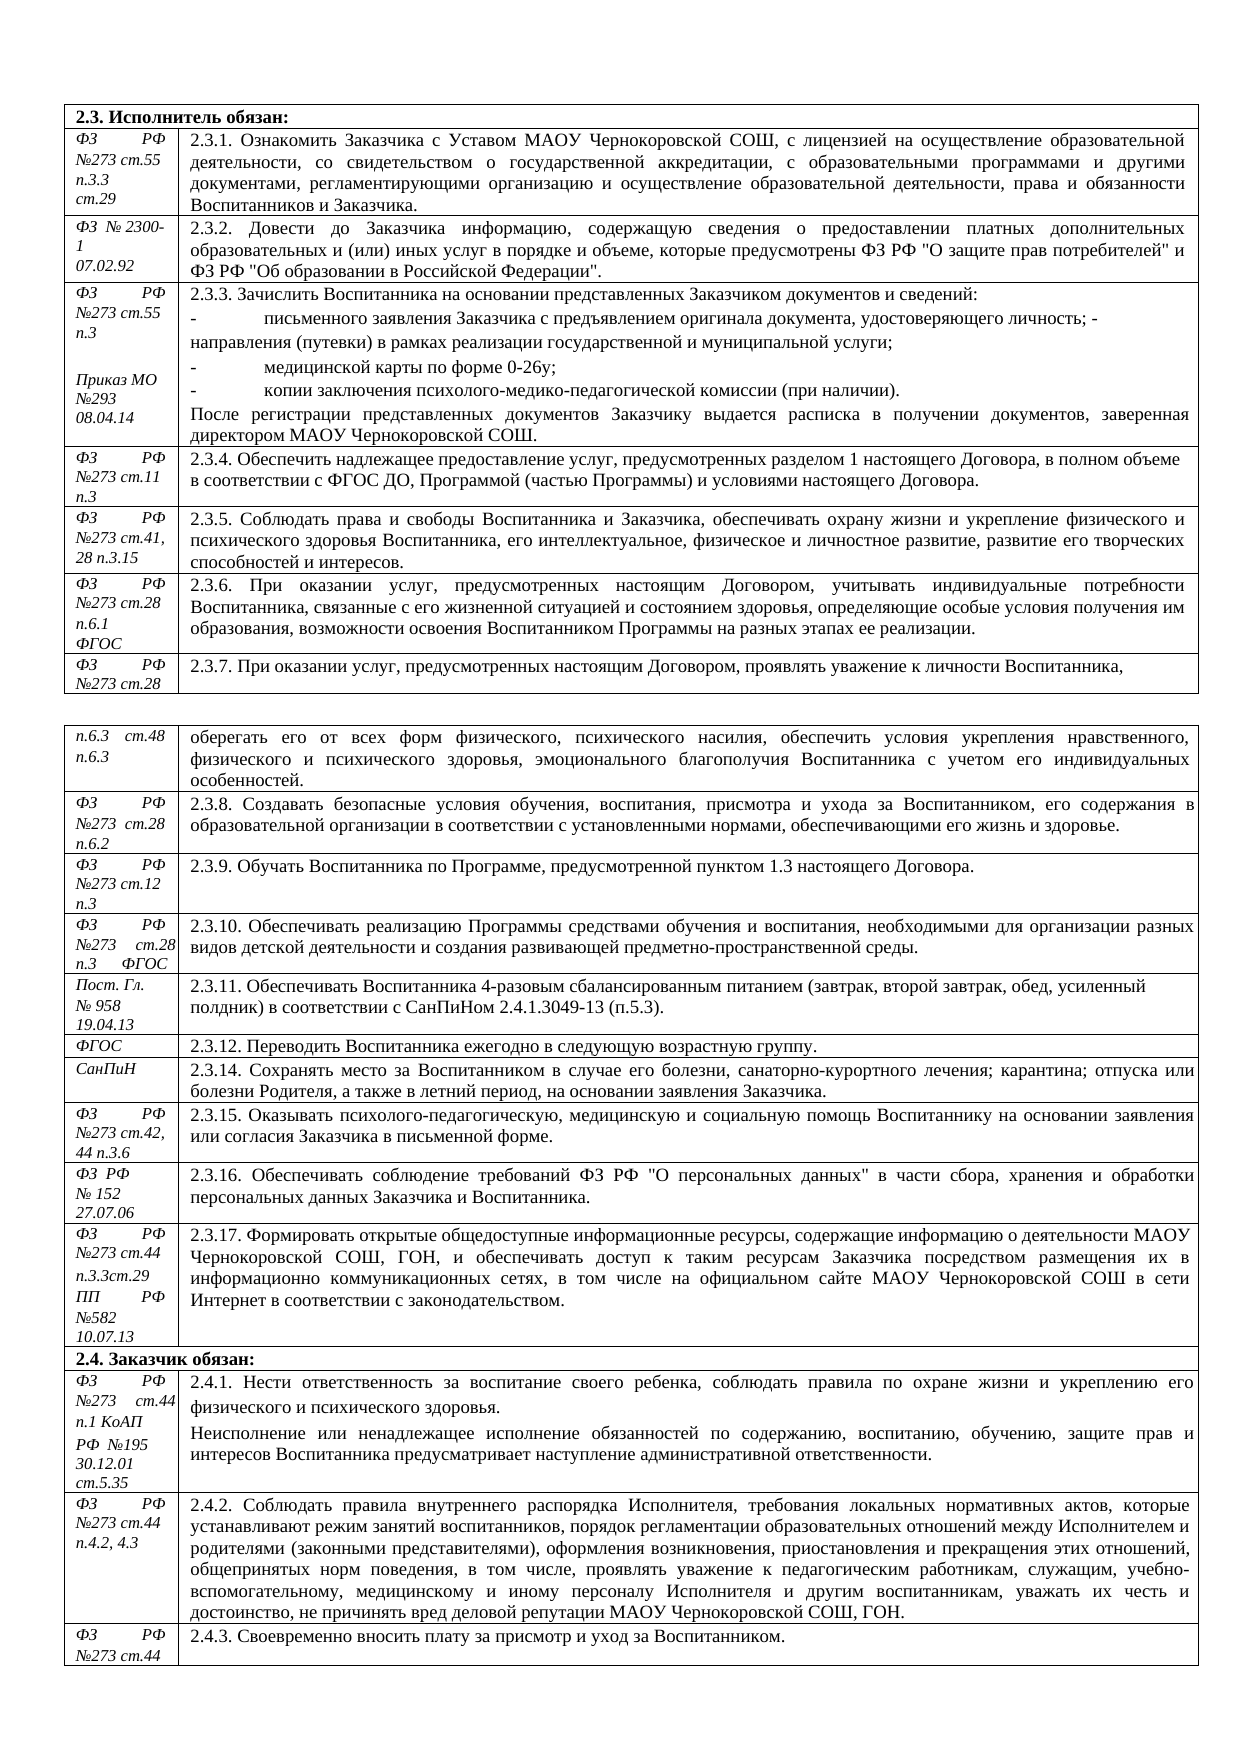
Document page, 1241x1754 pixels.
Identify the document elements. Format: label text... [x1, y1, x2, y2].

table_cell ФЗ РФ №273 ст.44 [65, 1624, 178, 1665]
table_cell Пост. Гл. № 958 19.04.13 [65, 974, 178, 1034]
table_cell ФЗ РФ №273 ст.42, 44 п.3.6 [65, 1103, 178, 1162]
table_cell 2.3.9. Обучать Воспитанника по Программе, предусмотренной пунктом 1.3 настоящего Договора. [179, 854, 1198, 913]
table_cell СанПиН [65, 1058, 178, 1102]
table_cell 2.3.5. Соблюдать права и свободы Воспитанника и Заказчика, обеспечивать охрану жизни и укрепление физического и психического здоровья Воспитанника, его интеллектуальное, физическое и личностное развитие, развитие его творческих способностей и интересов. [179, 507, 1198, 572]
table_cell 2.3. Исполнитель обязан: [65, 105, 1198, 127]
table_cell ФЗ РФ №273 ст.28 п.3 ФГОС [65, 914, 178, 973]
table_cell 2.4.1. Нести ответственность за воспитание своего ребенка, соблюдать правила по охране жизни и укреплению его физического и психического здоровья. Неисполнение или ненадлежащее исполнение обязанностей по содержанию, воспитанию, обучению, защите прав и интересов Воспитанника предусматривает наступление административной ответственности. [179, 1371, 1198, 1492]
table_cell ФГОС [65, 1035, 178, 1057]
table_cell ФЗ РФ №273 ст.44 п.3.3ст.29 ПП РФ №582 10.07.13 [65, 1224, 178, 1346]
table_cell 2.3.11. Обеспечивать Воспитанника 4-разовым сбалансированным питанием (завтрак, второй завтрак, обед, усиленный полдник) в соответствии с СанПиНом 2.4.1.3049-13 (п.5.3). [179, 974, 1198, 1034]
table_cell 2.3.12. Переводить Воспитанника ежегодно в следующую возрастную группу. [179, 1035, 1198, 1057]
table_cell ФЗ РФ №273 ст.41, 28 п.3.15 [65, 507, 178, 572]
table_cell 2.3.10. Обеспечивать реализацию Программы средствами обучения и воспитания, необходимыми для организации разных видов детской деятельности и создания развивающей предметно-пространственной среды. [179, 914, 1198, 973]
table_cell 2.3.6. При оказании услуг, предусмотренных настоящим Договором, учитывать индивидуальные потребности Воспитанника, связанные с его жизненной ситуацией и состоянием здоровья, определяющие особые условия получения им образования, возможности освоения Воспитанником Программы на разных этапах ее реализации. [179, 574, 1198, 653]
table_cell 2.3.4. Обеспечить надлежащее предоставление услуг, предусмотренных разделом 1 настоящего Договора, в полном объеме в соответствии с ФГОС ДО, Программой (частью Программы) и условиями настоящего Договора. [179, 447, 1198, 506]
table_cell 2.3.8. Создавать безопасные условия обучения, воспитания, присмотра и ухода за Воспитанником, его содержания в образовательной организации в соответствии с установленными нормами, обеспечивающими его жизнь и здоровье. [179, 792, 1198, 853]
table_cell 2.3.7. При оказании услуг, предусмотренных настоящим Договором, проявлять уважение к личности Воспитанника, [179, 654, 1198, 693]
table_cell ФЗ РФ №273 ст.12 п.3 [65, 854, 178, 913]
table_header п.6.3 ст.48 п.6.3 [65, 726, 178, 791]
table_header оберегать его от всех форм физического, психического насилия, обеспечить условия укрепления нравственного, физического и психического здоровья, эмоционального благополучия Воспитанника с учетом его индивидуальных особенностей. [179, 726, 1198, 791]
table_cell 2.3.14. Сохранять место за Воспитанником в случае его болезни, санаторно-курортного лечения; карантина; отпуска или болезни Родителя, а также в летний период, на основании заявления Заказчика. [179, 1058, 1198, 1102]
table_cell 2.3.16. Обеспечивать соблюдение требований ФЗ РФ "О персональных данных" в части сбора, хранения и обработки персональных данных Заказчика и Воспитанника. [179, 1163, 1198, 1222]
table_cell 2.4. Заказчик обязан: [65, 1347, 1198, 1369]
table_cell ФЗ РФ №273 ст.28 п.6.2 [65, 792, 178, 853]
table_cell ФЗ № 2300- 1 07.02.92 [65, 216, 178, 282]
table_cell 2.4.2. Соблюдать правила внутреннего распорядка Исполнителя, требования локальных нормативных актов, которые устанавливают режим занятий воспитанников, порядок регламентации образовательных отношений между Исполнителем и родителями (законными представителями), оформления возникновения, приостановления и прекращения этих отношений, общепринятых норм поведения, в том числе, проявлять уважение к педагогическим работникам, служащим, учебно-вспомогательному, медицинскому и иному персоналу Исполнителя и другим воспитанникам, уважать их честь и достоинство, не причинять вред деловой репутации МАОУ Чернокоровской СОШ, ГОН. [179, 1493, 1198, 1623]
table_cell ФЗ РФ №273 ст.28 п.6.1 ФГОС [65, 574, 178, 653]
table_cell 2.3.15. Оказывать психолого-педагогическую, медицинскую и социальную помощь Воспитаннику на основании заявления или согласия Заказчика в письменной форме. [179, 1103, 1198, 1162]
table_cell ФЗ РФ №273 ст.44 п.4.2, 4.3 [65, 1493, 178, 1623]
table_cell ФЗ РФ №273 ст.55 п.3.3 ст.29 [65, 129, 178, 215]
table_cell 2.3.17. Формировать открытые общедоступные информационные ресурсы, содержащие информацию о деятельности МАОУ Чернокоровской СОШ, ГОН, и обеспечивать доступ к таким ресурсам Заказчика посредством размещения их в информационно коммуникационных сетях, в том числе на официальном сайте МАОУ Чернокоровской СОШ в сети Интернет в соответствии с законодательством. [179, 1224, 1198, 1346]
table_cell 2.3.3. Зачислить Воспитанника на основании представленных Заказчиком документов и сведений: письменного заявления Заказчика с предъявлением оригинала документа, удостоверяющего личность; - направления (путевки) в рамках реализации государственной и муниципальной услуги; медицинской карты по форме 0-26у; копии заключения психолого-медико-педагогической комиссии (при наличии). После регистрации представленных документов Заказчику выдается расписка в получении документов, заверенная директором МАОУ Чернокоровской СОШ. [179, 283, 1198, 446]
table_cell ФЗ РФ №273 ст.44 п.1 КоАП РФ №195 30.12.01 ст.5.35 [65, 1371, 178, 1492]
table_cell 2.3.1. Ознакомить Заказчика с Уставом МАОУ Чернокоровской СОШ, с лицензией на осуществление образовательной деятельности, со свидетельством о государственной аккредитации, с образовательными программами и другими документами, регламентирующими организацию и осуществление образовательной деятельности, права и обязанности Воспитанников и Заказчика. [179, 129, 1198, 215]
table_cell 2.3.2. Довести до Заказчика информацию, содержащую сведения о предоставлении платных дополнительных образовательных и (или) иных услуг в порядке и объеме, которые предусмотрены ФЗ РФ "О защите прав потребителей" и ФЗ РФ "Об образовании в Российской Федерации". [179, 216, 1198, 282]
table_cell 2.4.3. Своевременно вносить плату за присмотр и уход за Воспитанником. [179, 1624, 1198, 1665]
table_cell ФЗ РФ №273 ст.55 п.3 Приказ МО №293 08.04.14 [65, 283, 178, 446]
table_cell ФЗ РФ №273 ст.28 [65, 654, 178, 693]
table_cell ФЗ РФ № 152 27.07.06 [65, 1163, 178, 1222]
table_cell ФЗ РФ №273 ст.11 п.3 [65, 447, 178, 506]
